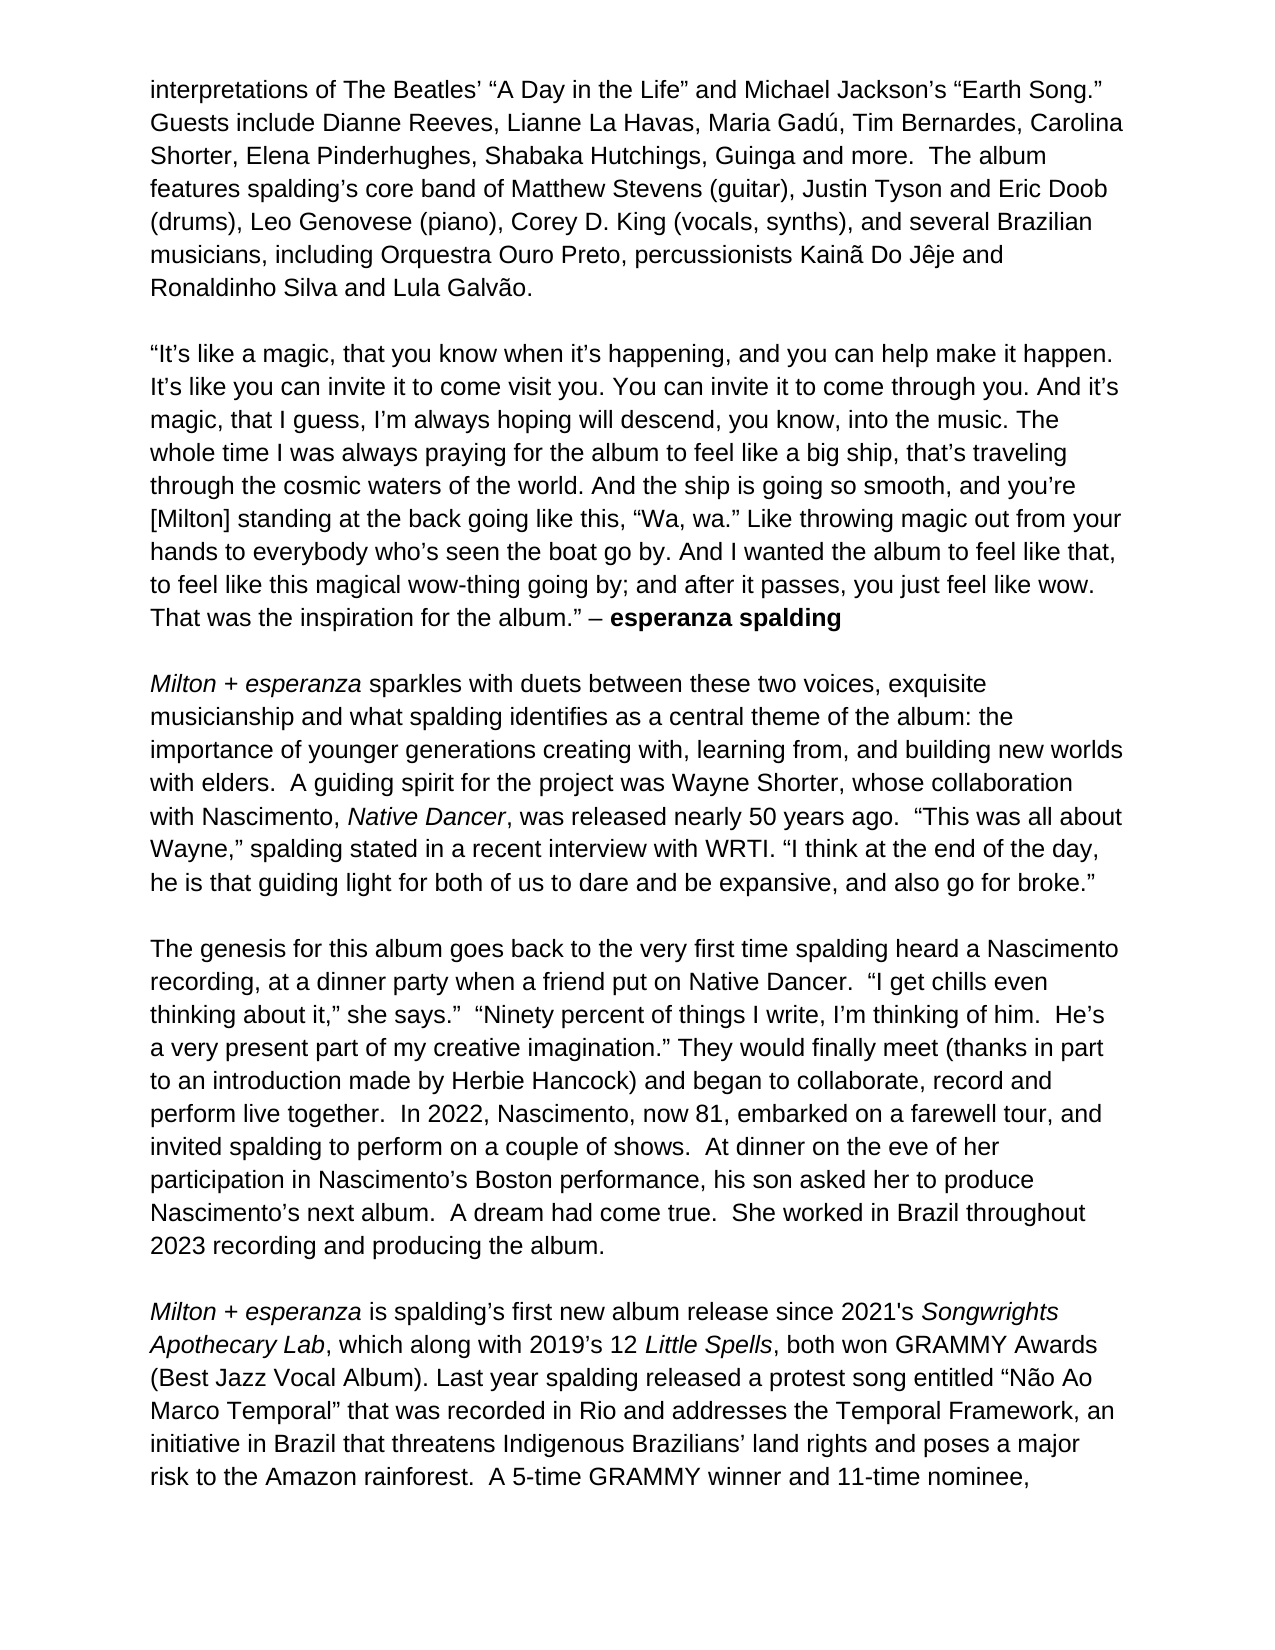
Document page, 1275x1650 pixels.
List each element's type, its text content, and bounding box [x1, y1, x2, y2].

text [150, 1297, 1125, 1491]
text “It’s like a magic, that you know when it’s happening, and you can help make it happen. It’s like you can invite it to come visit you. You can invite it to come through you. And it’s magic, that I guess, I’m always hoping will descend, you know, into the music. The whole time I was always praying for the album to feel like a big ship, that’s traveling through the cosmic waters of the world. And the ship is going so smooth, and you’re [Milton] standing at the back going like this, “Wa, wa.” Like throwing magic out from your hands to everybody who’s seen the boat go by. And I wanted the album to feel like that, to feel like this magical wow-thing going by; and after it passes, you just feel like wow. That was the inspiration for the album.” – esperanza spalding [150, 339, 1125, 632]
text The genesis for this album goes back to the very first time spalding heard a Nascimento recording, at a dinner party when a friend put on Native Dancer. “I get chills even thinking about it,” she says.” “Ninety percent of things I write, I’m thinking of him. He’s a very present part of my creative imagination.” They would finally meet (thanks in part to an introduction made by Herbie Hancock) and began to collaborate, record and perform live together. In 2022, Nascimento, now 81, embarked on a farewell tour, and invited spalding to perform on a couple of shows. At dinner on the eve of her participation in Nascimento’s Boston performance, his son asked her to produce Nascimento’s next album. A dream had come true. She worked in Brazil throughout 2023 recording and producing the album. [150, 933, 1125, 1259]
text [150, 75, 1125, 302]
text Milton + esperanza sparkles with duets between these two voices, exquisite musicianship and what spalding identifies as a central theme of the album: the importance of younger generations creating with, learning from, and building new worlds with elders. A guiding spirit for the project was Wayne Shorter, whose collaboration with Nascimento, Native Dancer, was released nearly 50 years ago. “This was all about Wayne,” spalding stated in a recent interview with WRTI. “I think at the end of the day, he is that guiding light for both of us to dare and be expansive, and also go for broke.” [150, 669, 1125, 896]
